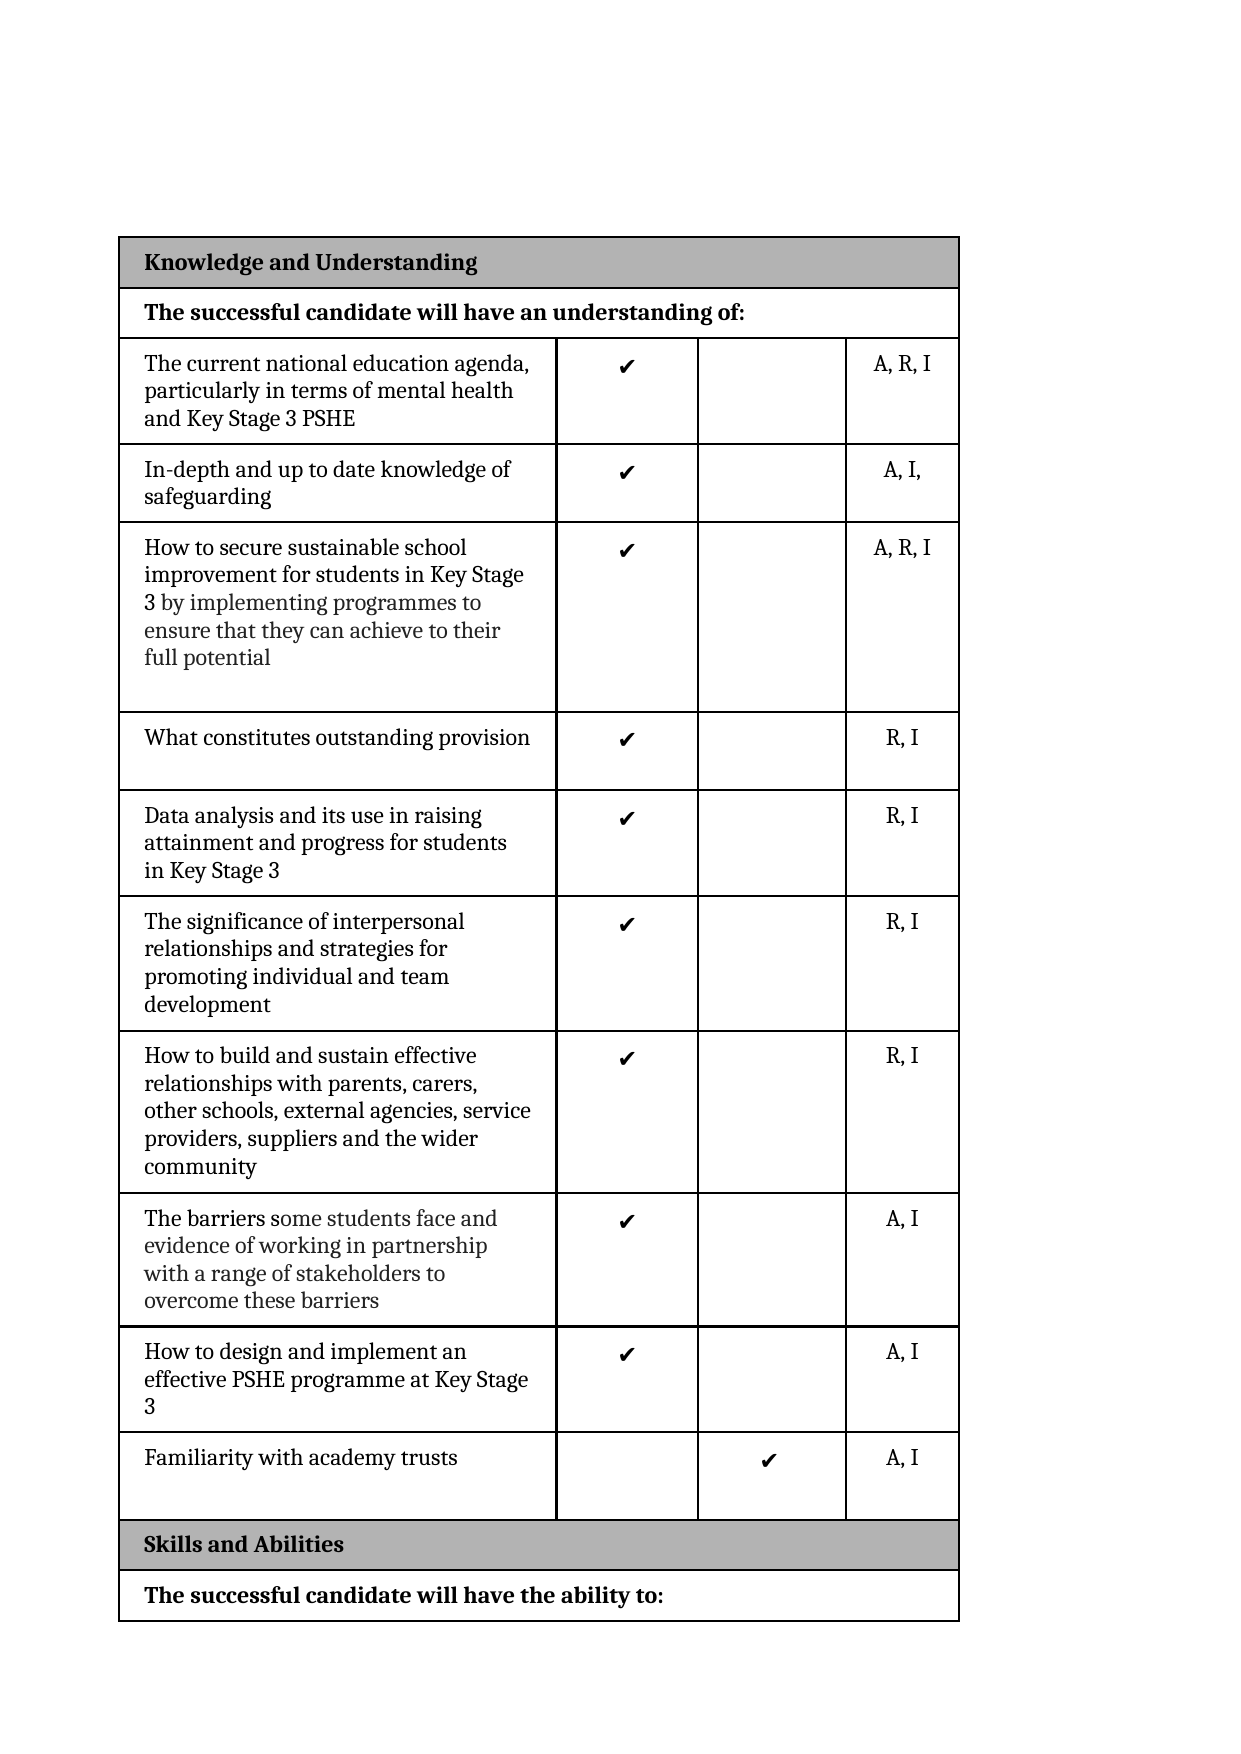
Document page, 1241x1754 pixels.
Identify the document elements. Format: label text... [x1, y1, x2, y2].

table_cell ✔ [558, 1194, 697, 1325]
table_cell A, I [847, 1328, 958, 1431]
table_cell R, I [847, 791, 958, 895]
table_cell ✔ [558, 897, 697, 1029]
table_cell ✔ [699, 1433, 845, 1519]
table_cell The barriers some students face and evidence of working in partnership with a range of stakeholders to overcome these barriers [120, 1194, 555, 1325]
table_cell ✔ [558, 791, 697, 895]
table_cell A, R, I [847, 339, 958, 443]
table_cell ✔ [558, 713, 697, 789]
table_cell [699, 339, 845, 443]
table_cell ✔ [558, 523, 697, 711]
table_cell [699, 791, 845, 895]
table_cell R, I [847, 713, 958, 789]
table_cell [699, 1194, 845, 1325]
table_cell [699, 897, 845, 1029]
table_cell How to design and implement an effective PSHE programme at Key Stage 3 [120, 1328, 555, 1431]
table_cell [699, 1032, 845, 1192]
table_cell ✔ [558, 1328, 697, 1431]
table_cell The successful candidate will have the ability to: [120, 1571, 958, 1620]
table_cell R, I [847, 1032, 958, 1192]
table_cell A, I, [847, 445, 958, 521]
table_cell The successful candidate will have an understanding of: [120, 289, 958, 337]
table_cell In-depth and up to date knowledge of safeguarding [120, 445, 555, 521]
table_cell The significance of interpersonal relationships and strategies for promoting individual and team development [120, 897, 555, 1029]
table_cell A, I [847, 1194, 958, 1325]
table_cell What constitutes outstanding provision [120, 713, 555, 789]
table_cell [699, 445, 845, 521]
table_cell [699, 523, 845, 711]
table_cell Familiarity with academy trusts [120, 1433, 555, 1519]
table_cell A, I [847, 1433, 958, 1519]
table_cell A, R, I [847, 523, 958, 711]
table_cell The current national education agenda, particularly in terms of mental health and Key Stage 3 PSHE [120, 339, 555, 443]
table_cell ✔ [558, 1032, 697, 1192]
table_cell Knowledge and Understanding [120, 238, 958, 287]
table_cell ✔ [558, 445, 697, 521]
table_cell ✔ [558, 339, 697, 443]
table_cell How to secure sustainable school improvement for students in Key Stage 3 by implementing programmes to ensure that they can achieve to their full potential [120, 523, 555, 711]
table_cell [699, 713, 845, 789]
table_cell R, I [847, 897, 958, 1029]
table_cell How to build and sustain effective relationships with parents, carers, other schools, external agencies, service providers, suppliers and the wider community [120, 1032, 555, 1192]
table_cell [699, 1328, 845, 1431]
table_cell [558, 1433, 697, 1519]
table_cell Data analysis and its use in raising attainment and progress for students in Key Stage 3 [120, 791, 555, 895]
table_cell Skills and Abilities [120, 1521, 958, 1569]
